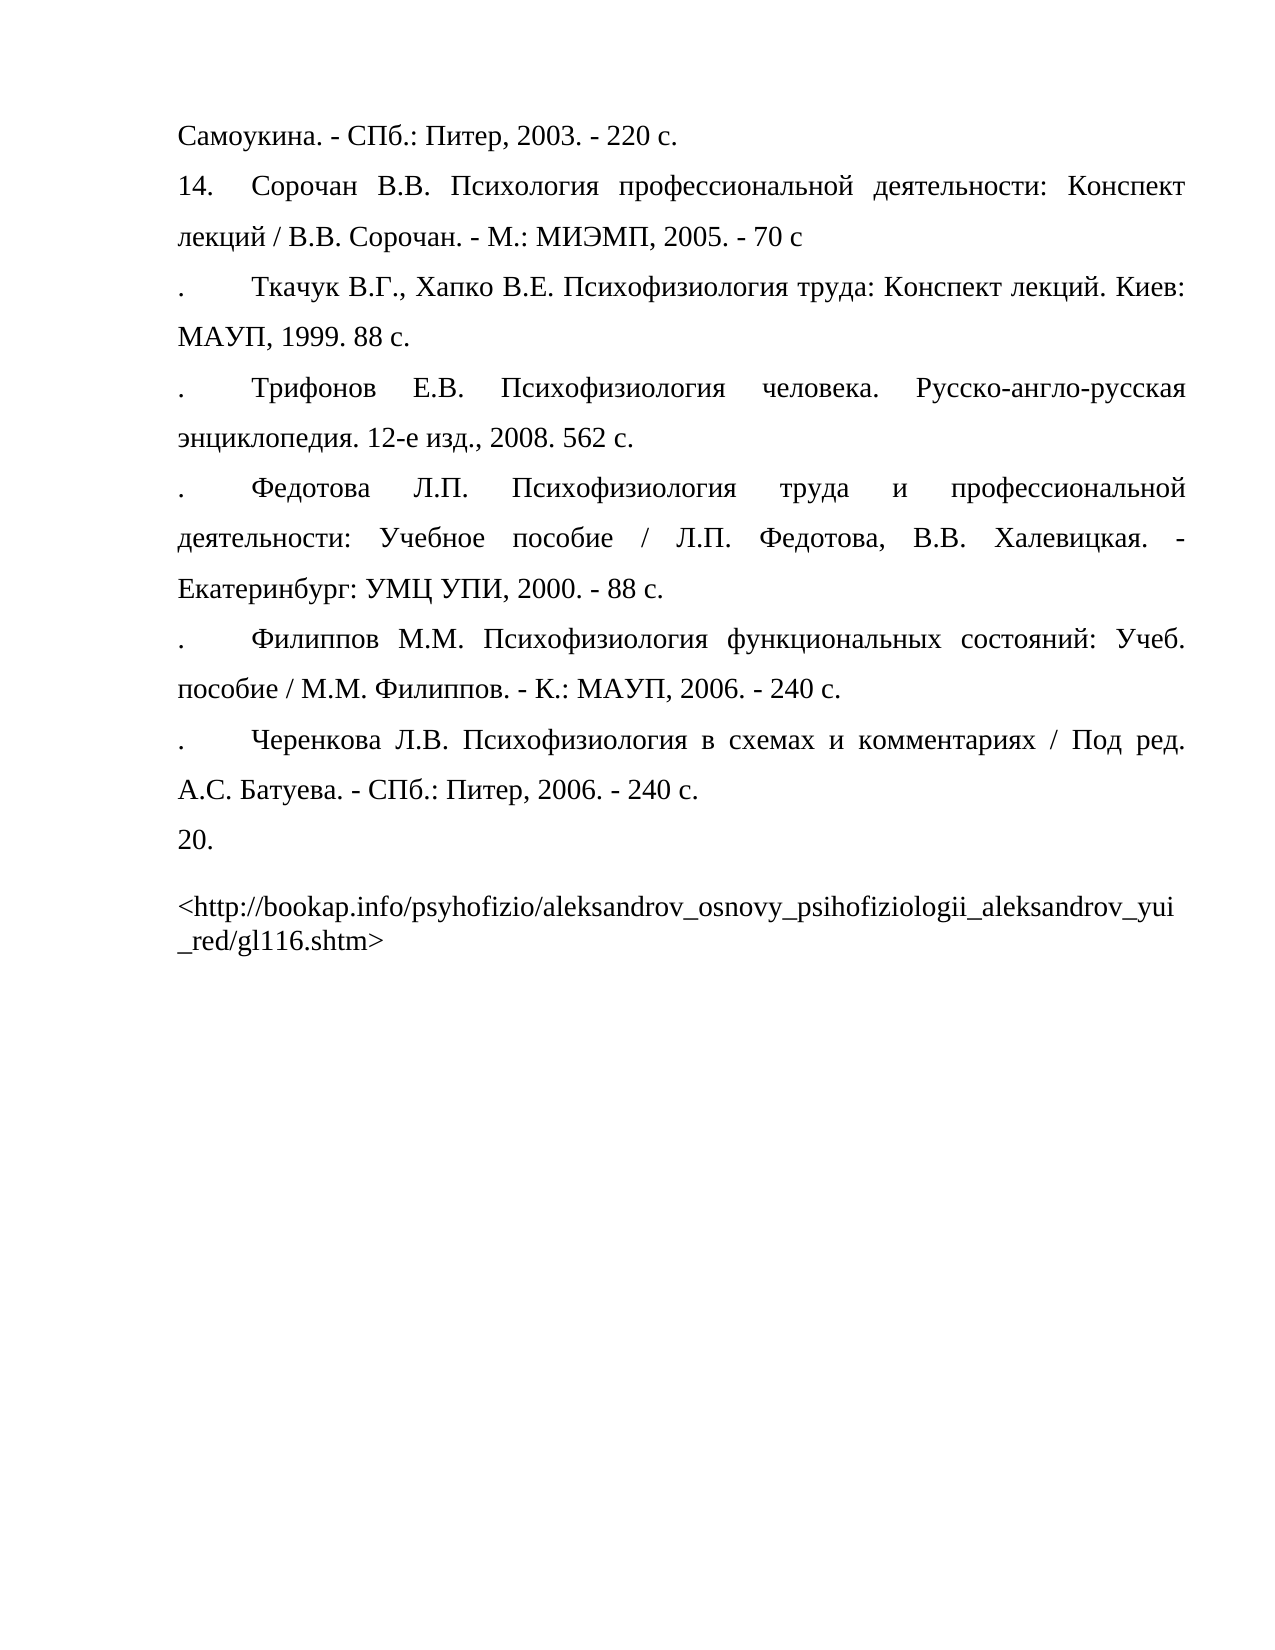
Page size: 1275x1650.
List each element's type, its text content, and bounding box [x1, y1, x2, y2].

text . Черенкова Л.В. Психофизиология в схемах и комментариях / Под ред. А.С. Батуева. - СПб.: Питер, 2006. - 240 с. [177, 722, 1186, 806]
text . Федотова Л.П. Психофизиология труда и профессиональной деятельности: Учебное пособие / Л.П. Федотова, В.В. Халевицкая. - Екатеринбург: УМЦ УПИ, 2000. - 88 с. [177, 470, 1186, 604]
text . Филиппов М.М. Психофизиология функциональных состояний: Учеб. пособие / М.М. Филиппов. - К.: МАУП, 2006. - 240 с. [177, 621, 1186, 705]
text . Трифонов Е.В. Психофизиология человека. Русско-англо-русская энциклопедия. 12-е изд., 2008. 562 с. [177, 370, 1186, 453]
text . Ткачук В.Г., Хапко В.Е. Психофизиология труда: Конспект лекций. Киев: МАУП, 1999. 88 с. [177, 269, 1186, 353]
text 20. <http://bookap.info/psyhofizio/aleksandrov_osnovy_psihofiziologii_aleksandrov_yui_red/gl116.shtm> [177, 822, 1186, 957]
text 14. Сорочан В.В. Психология профессиональной деятельности: Конспект лекций / В.В. Сорочан. - М.: МИЭМП, 2005. - 70 с [177, 168, 1186, 252]
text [177, 118, 1186, 152]
